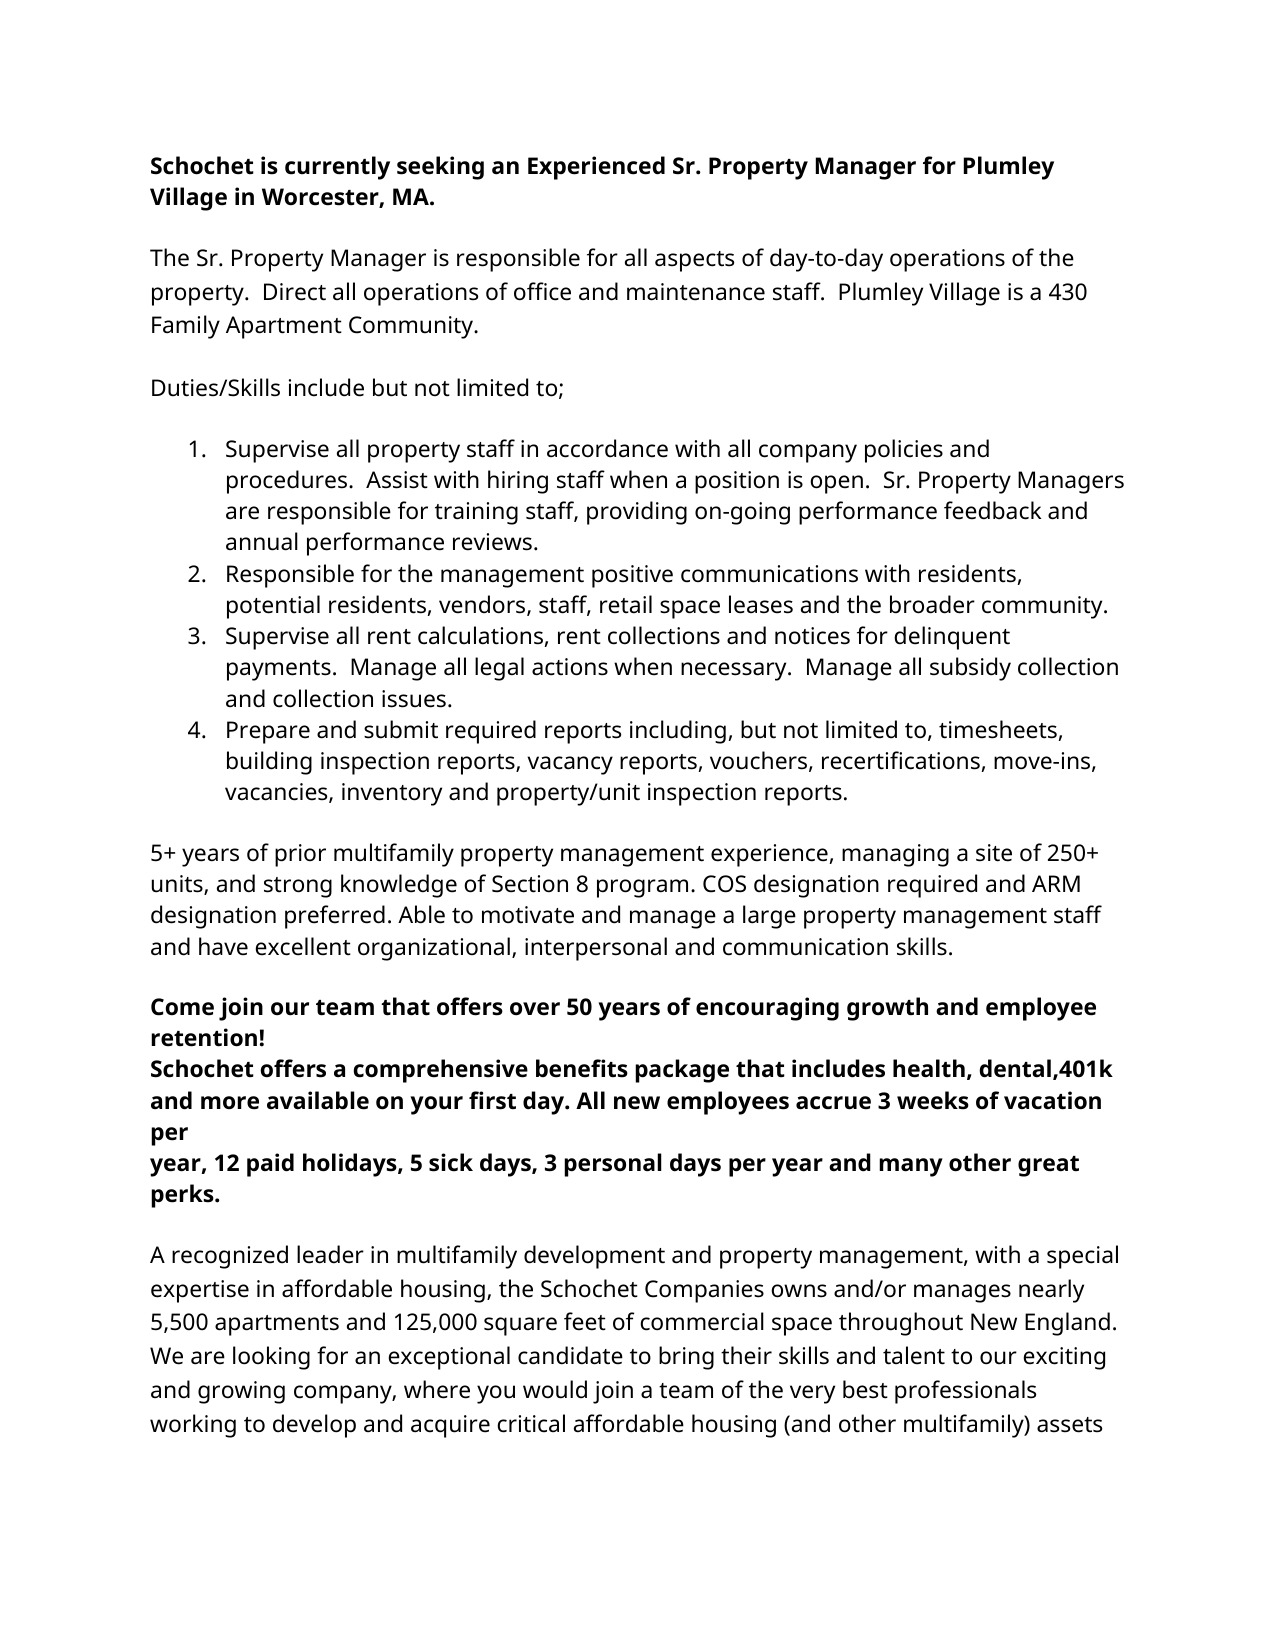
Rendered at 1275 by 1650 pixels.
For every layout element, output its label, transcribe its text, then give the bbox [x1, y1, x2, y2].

list Supervise all rent calculations, rent collections and notices for delinquent payments. Manage all legal actions when necessary. Manage all subsidy collection and collection issues. [187, 620, 1125, 714]
text The Sr. Property Manager is responsible for all aspects of day-to-day operations of the property. Direct all operations of office and maintenance staff. Plumley Village is a 430 Family Apartment Community. [150, 242, 1125, 340]
list Prepare and submit required reports including, but not limited to, timesheets, building inspection reports, vacancy reports, vouchers, recertifications, move-ins, vacancies, inventory and property/unit inspection reports. [187, 714, 1125, 807]
text Duties/Skills include but not limited to; [150, 372, 1125, 403]
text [150, 1239, 1125, 1439]
list Supervise all property staff in accordance with all company policies and procedures. Assist with hiring staff when a position is open. Sr. Property Managers are responsible for training staff, providing on-going performance feedback and annual performance reviews. [187, 432, 1125, 557]
text Come join our team that offers over 50 years of encouraging growth and employee retention! Schochet offers a comprehensive benefits package that includes health, dental,401k and more available on your first day. All new employees accrue 3 weeks of vacation per year, 12 paid holidays, 5 sick days, 3 personal days per year and many other great perks. [150, 991, 1125, 1209]
text Schochet is currently seeking an Experienced Sr. Property Manager for Plumley Village in Worcester, MA. [150, 150, 1125, 212]
text 5+ years of prior multifamily property management experience, managing a site of 250+ units, and strong knowledge of Section 8 program. COS designation required and ARM designation preferred. Able to motivate and manage a large property management staff and have excellent organizational, interpersonal and communication skills. [150, 837, 1125, 962]
list Responsible for the management positive communications with residents, potential residents, vendors, staff, retail space leases and the broader community. [187, 557, 1125, 620]
